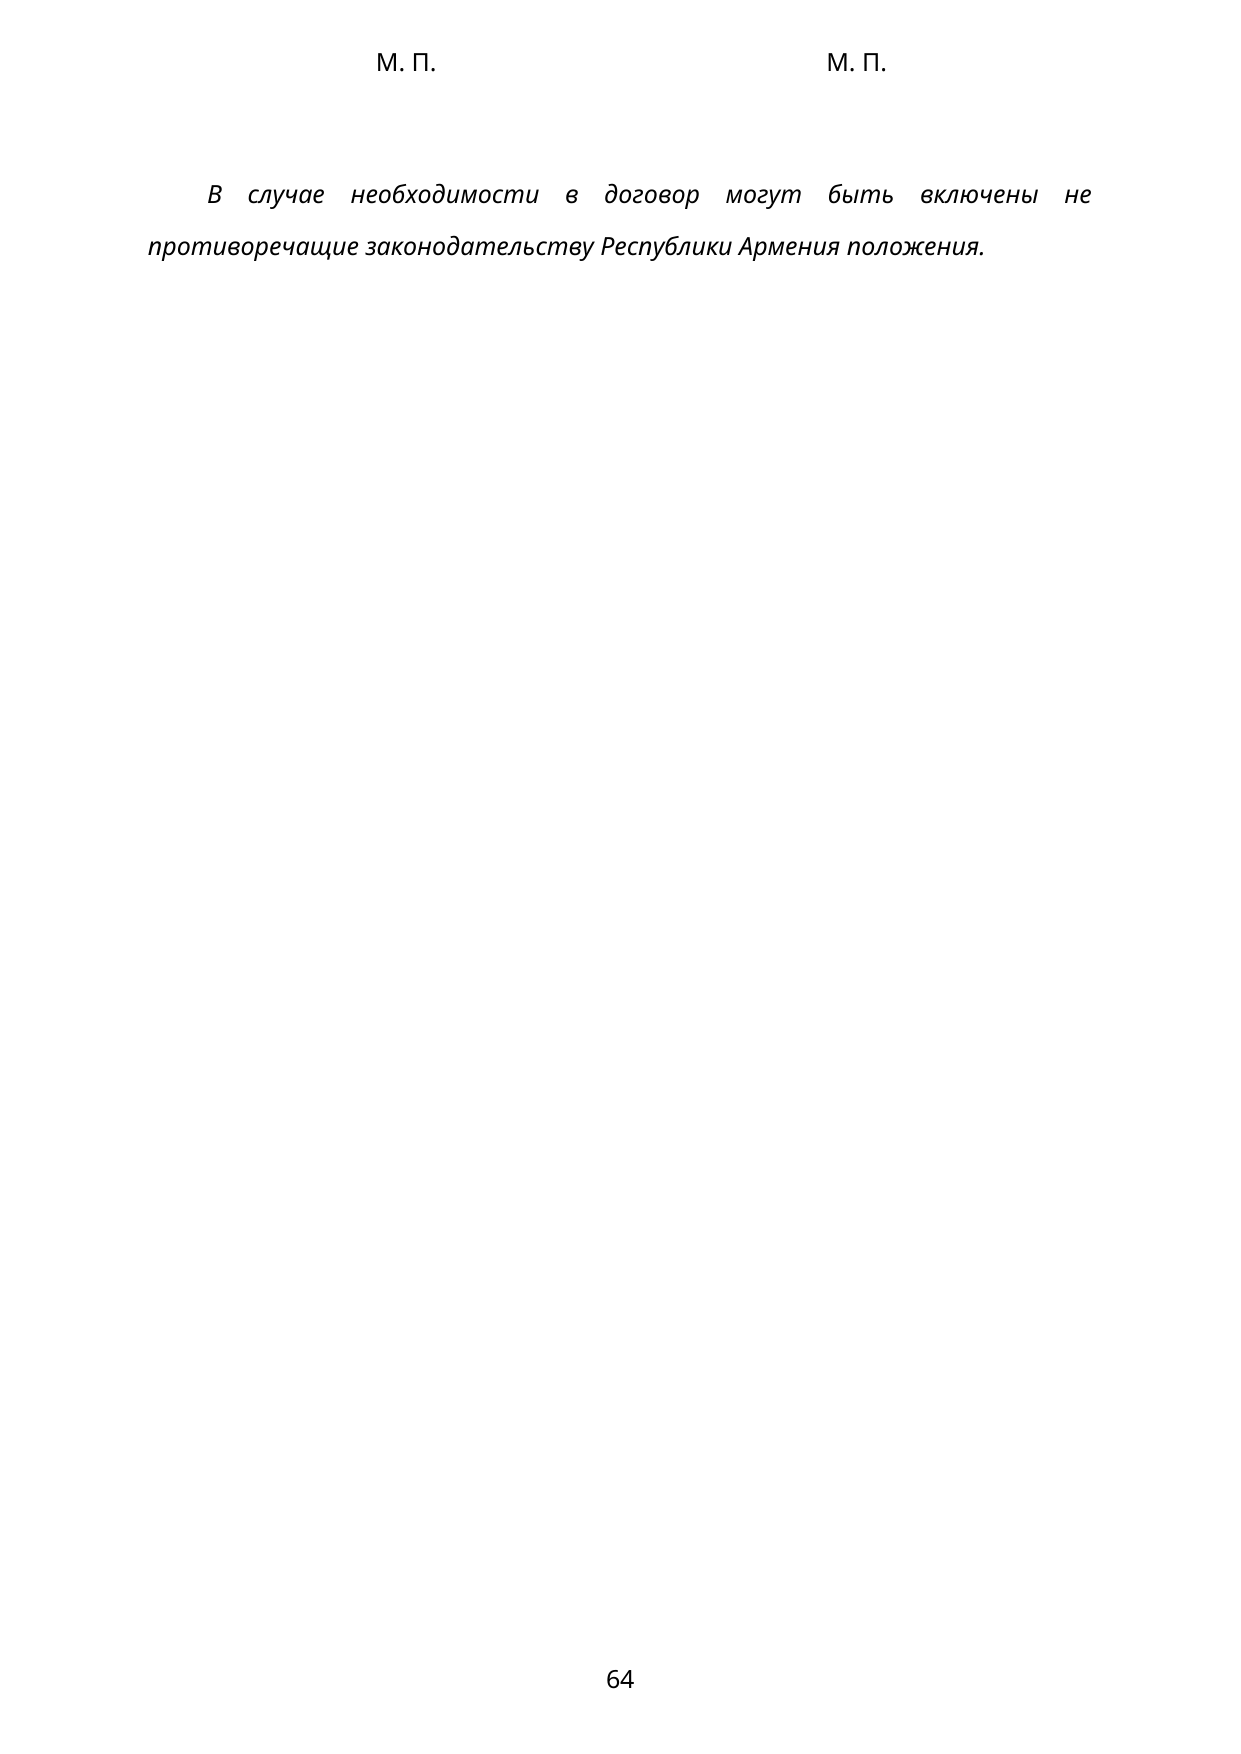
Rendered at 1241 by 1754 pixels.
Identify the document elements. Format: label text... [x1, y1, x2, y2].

text В случае необходимости в договор могут быть включены не противоречащие законодательству Республики Армения положения. [148, 177, 1092, 262]
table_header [170, 44, 642, 109]
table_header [642, 44, 1071, 109]
